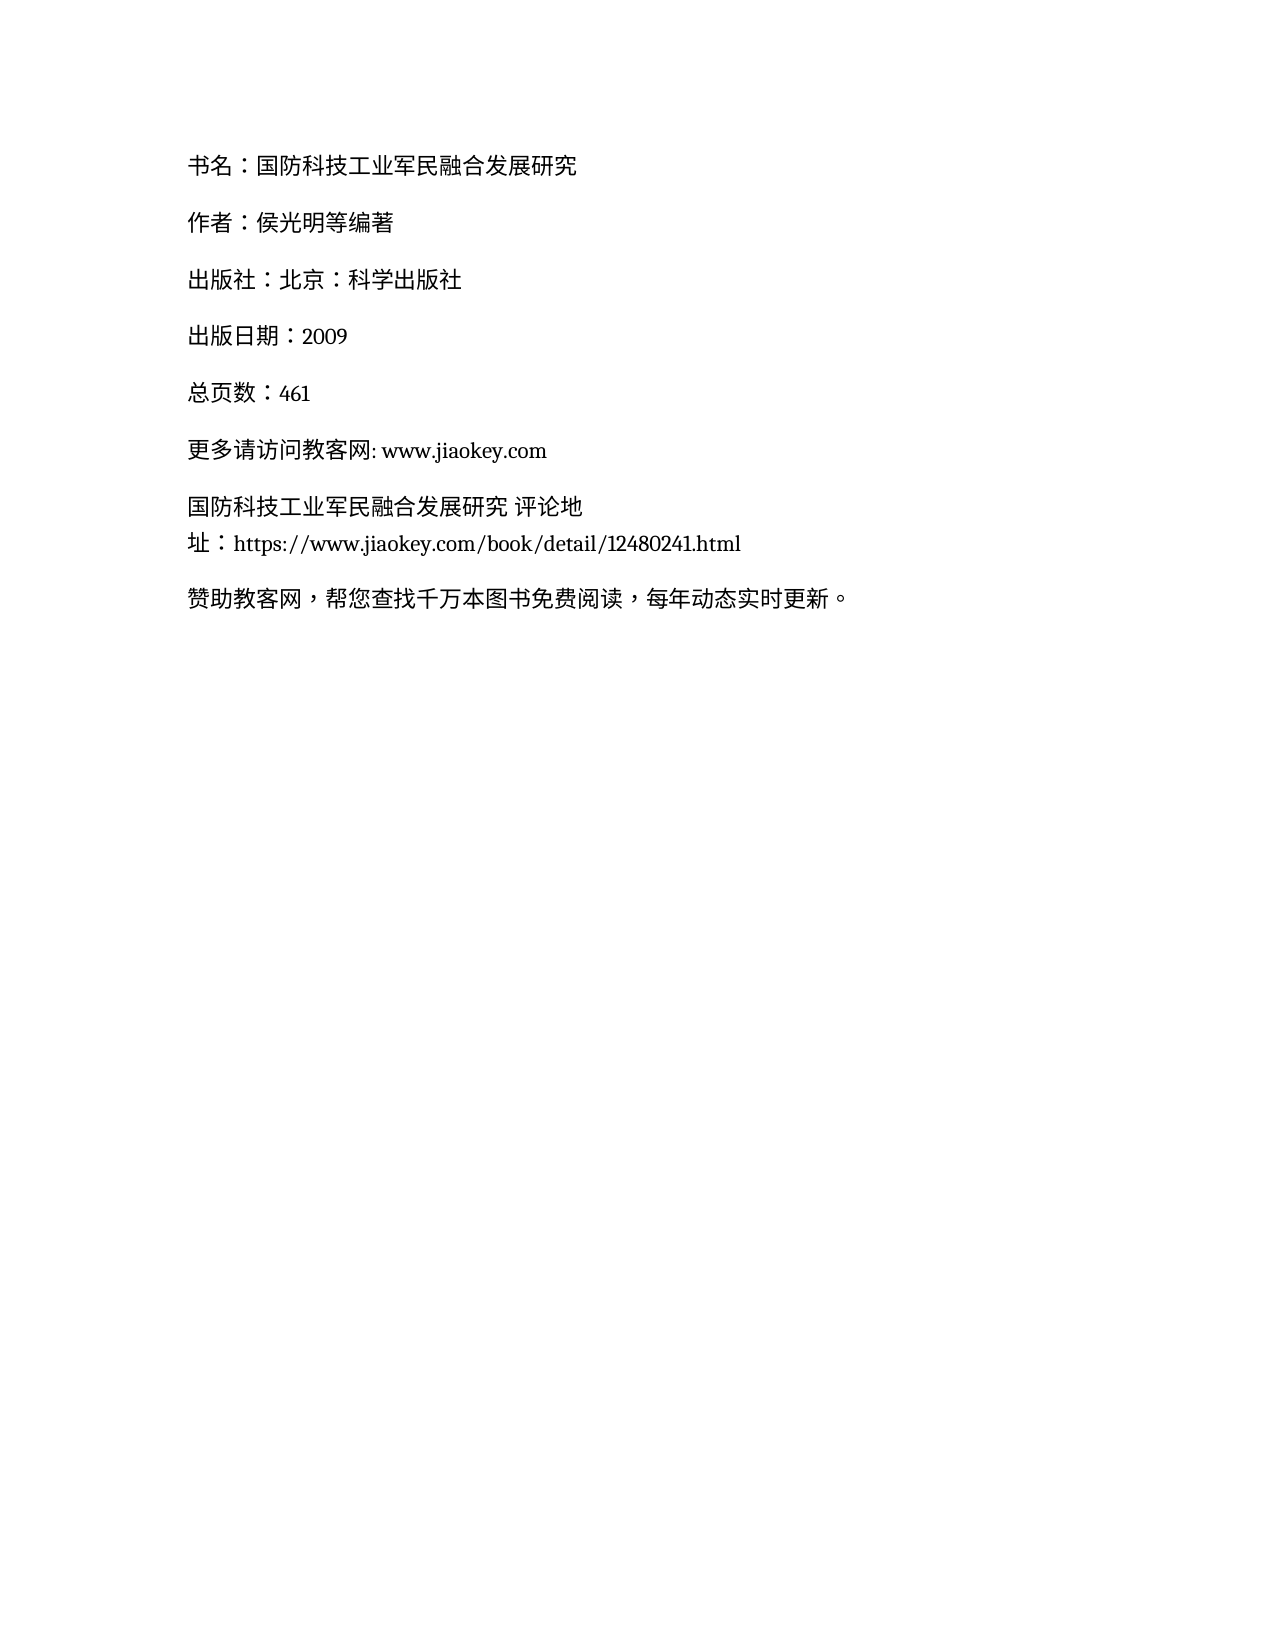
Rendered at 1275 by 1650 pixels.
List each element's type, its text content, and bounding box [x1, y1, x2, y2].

text 国防科技工业军民融合发展研究 评论地址：https://www.jiaokey.com/book/detail/12480241.html [187, 491, 1087, 558]
text 更多请访问教客网: www.jiaokey.com [187, 434, 1087, 465]
text 出版日期：2009 [187, 320, 1087, 352]
text 书名：国防科技工业军民融合发展研究 [187, 150, 1087, 181]
text 总页数：461 [187, 377, 1087, 408]
text 作者：侯光明等编著 [187, 207, 1087, 238]
text 赞助教客网，帮您查找千万本图书免费阅读，每年动态实时更新。 [187, 583, 1087, 614]
text 出版社：北京：科学出版社 [187, 263, 1087, 295]
